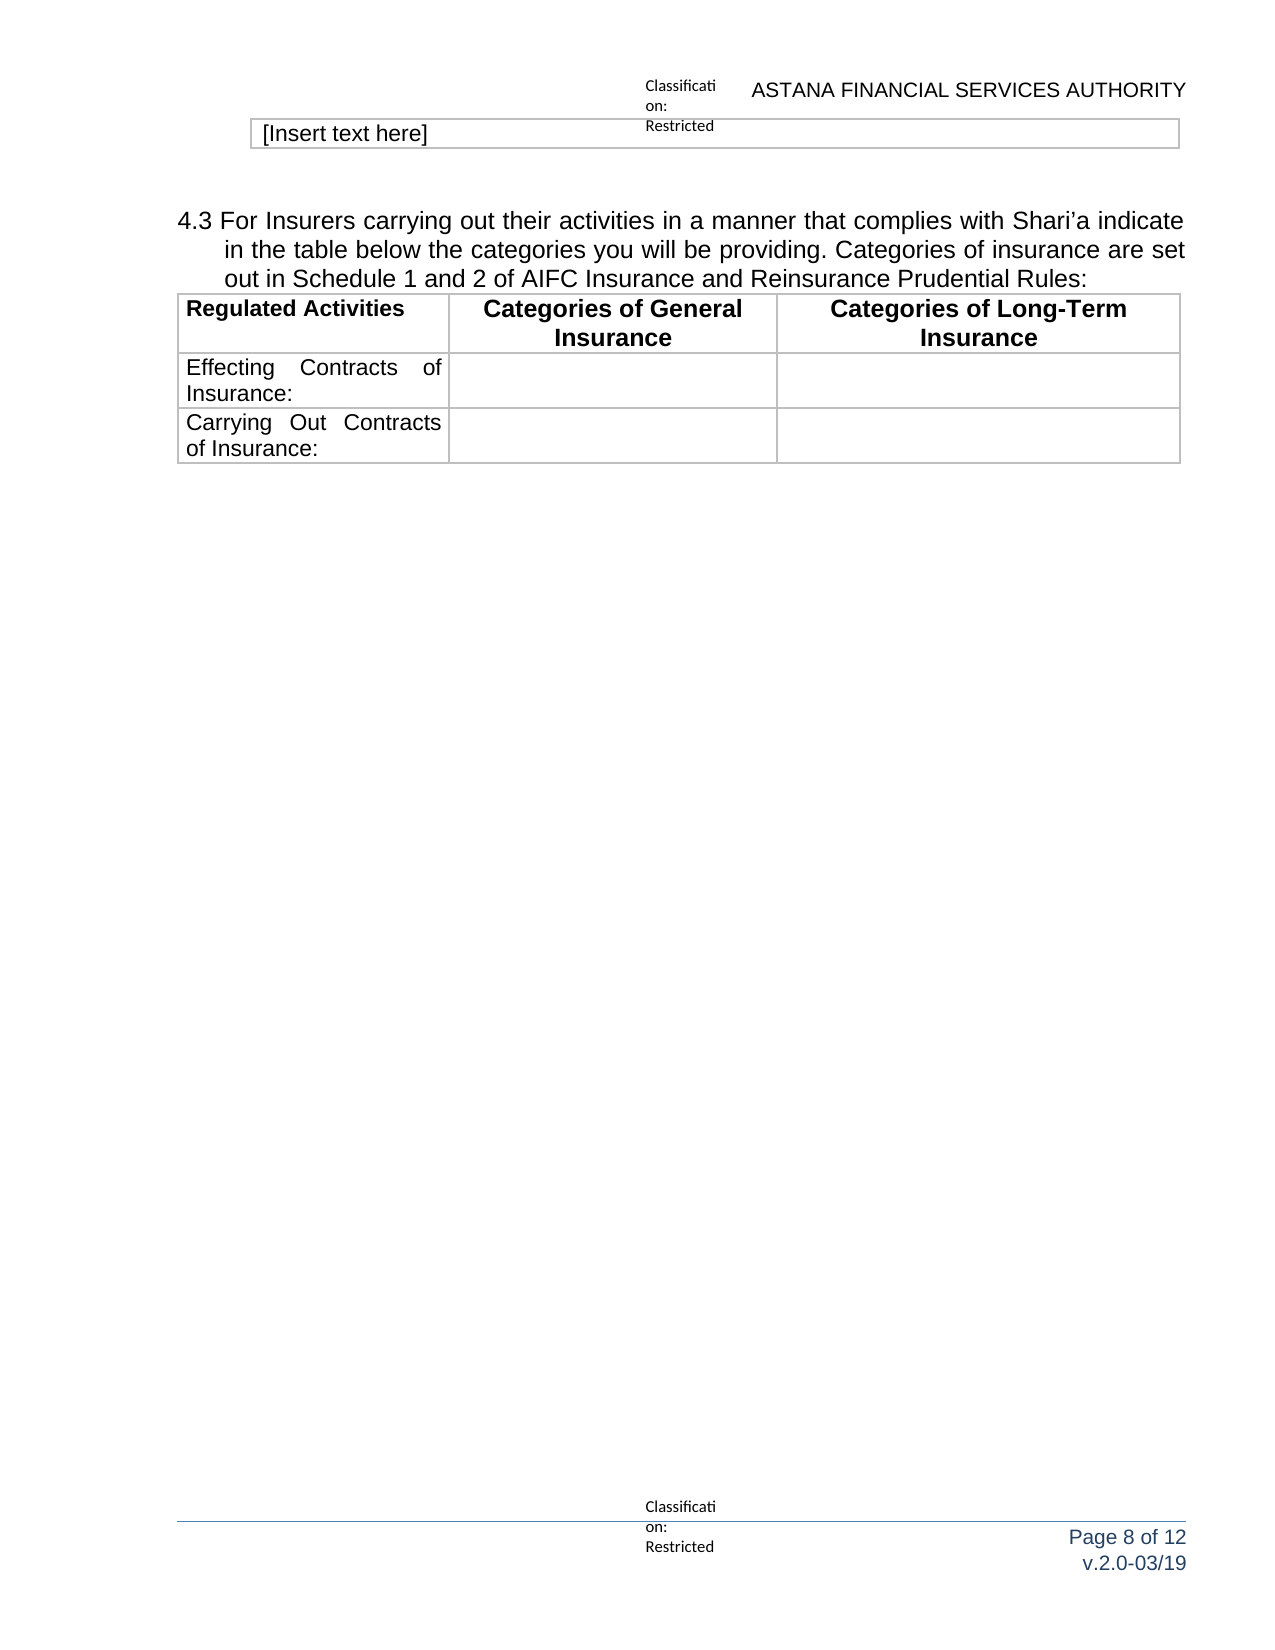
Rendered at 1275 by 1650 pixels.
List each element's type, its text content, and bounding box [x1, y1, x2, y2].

table_cell [778, 354, 1179, 407]
table_header Categories of General Insurance [450, 295, 776, 352]
table_header [Insert text here] [252, 120, 1178, 147]
table_cell Effecting Contracts of Insurance: [179, 354, 448, 407]
table_cell [450, 354, 776, 407]
text 4.3 For Insurers carrying out their activities in a manner that complies with Shari’a indicate in the table below the categories you will be providing. Categories of insurance are set out in Schedule 1 and 2 of AIFC Insurance and Reinsurance Prudential Rules: [177, 206, 1186, 292]
table_cell Carrying Out Contracts of Insurance: [179, 409, 448, 462]
table_header Categories of Long-Term Insurance [778, 295, 1179, 352]
table_cell [450, 409, 776, 462]
table_header Regulated Activities [179, 295, 448, 352]
table_cell [778, 409, 1179, 462]
